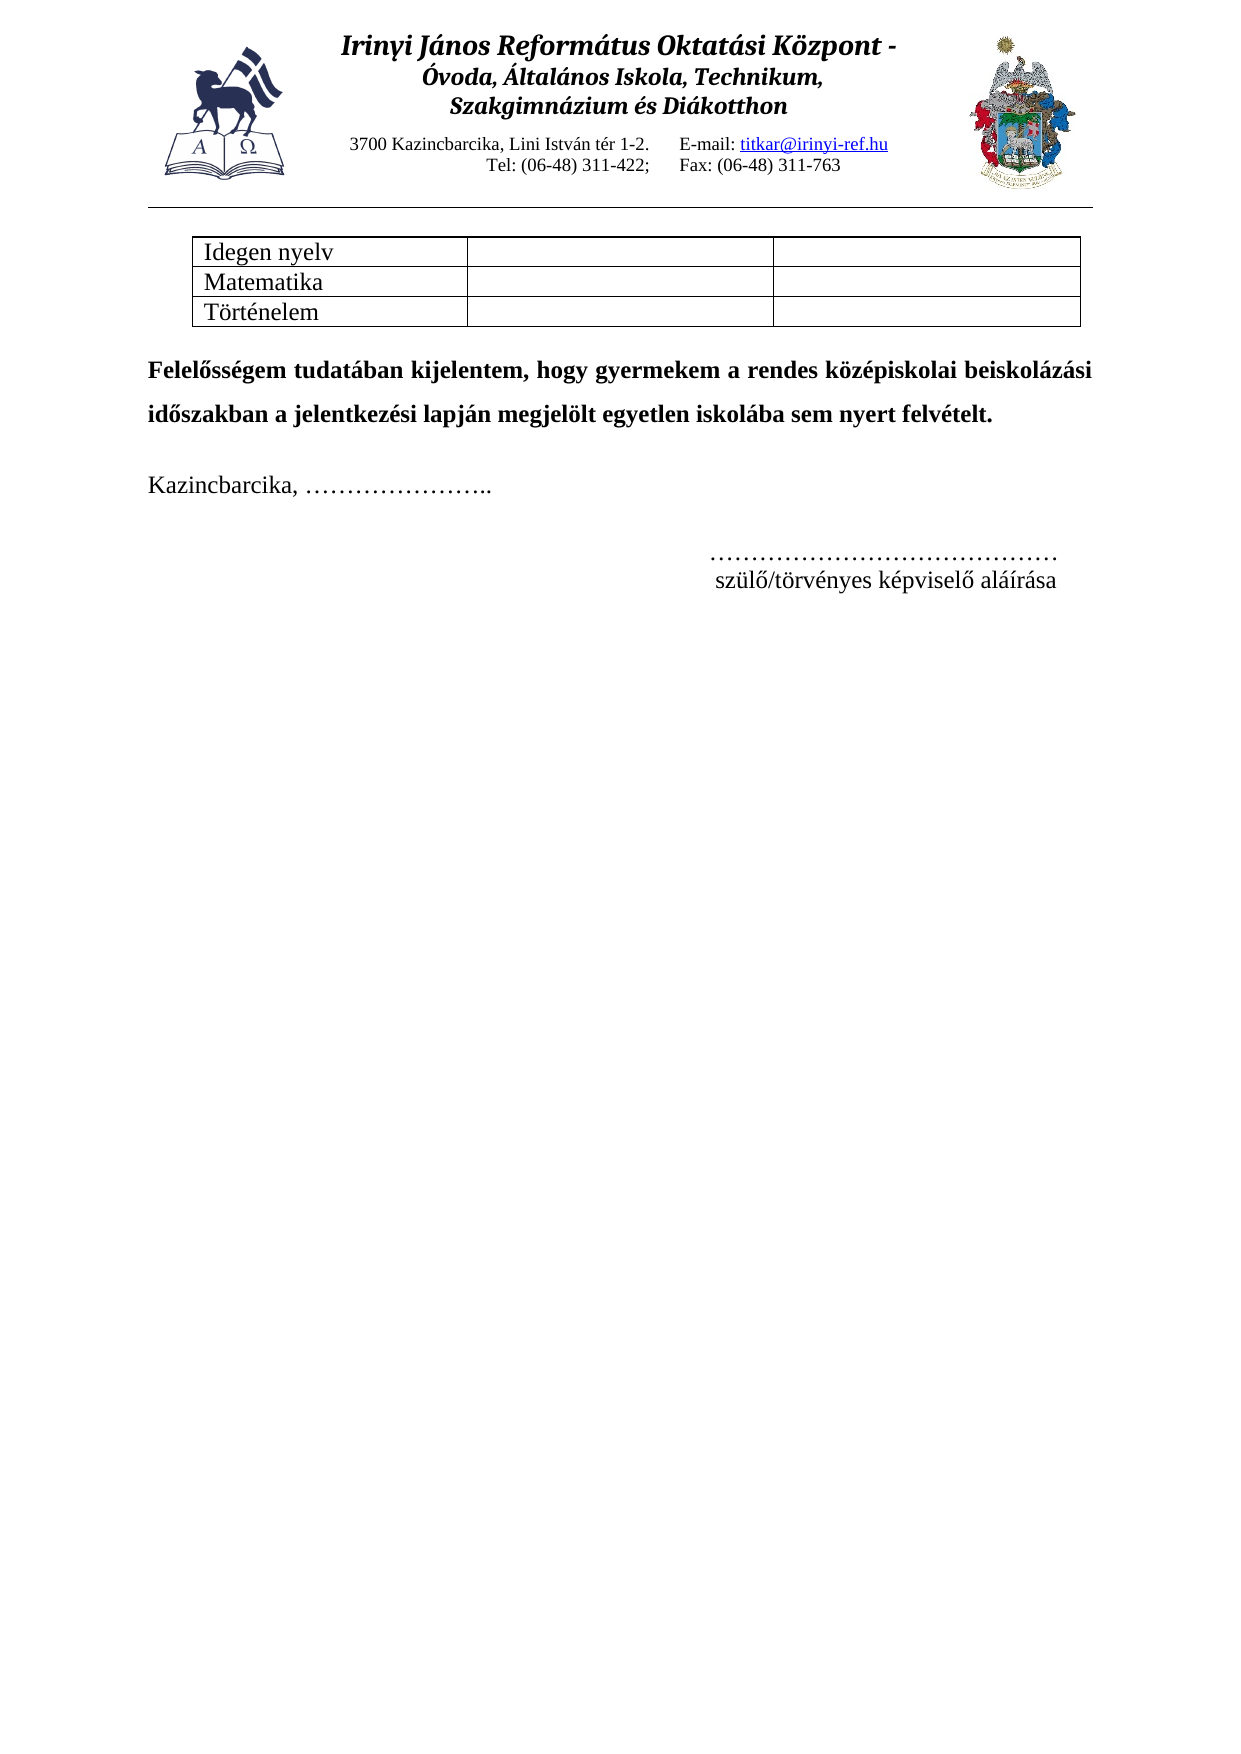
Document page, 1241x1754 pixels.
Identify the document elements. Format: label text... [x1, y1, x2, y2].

picture [968, 36, 1076, 189]
text Felelősségem tudatában kijelentem, hogy gyermekem a rendes középiskolai beiskolázási időszakban a jelentkezési lapján megjelölt egyetlen iskolába sem nyert felvételt. [148, 356, 1093, 427]
picture [162, 40, 286, 181]
table_cell Történelem [193, 297, 467, 326]
table_cell [774, 297, 1080, 326]
text Kazincbarcika, ………………….. [148, 471, 1093, 499]
table_cell Matematika [193, 267, 467, 296]
text szülő/törvényes képviselő aláírása [148, 566, 1093, 594]
table_cell [468, 238, 773, 266]
table_cell [774, 267, 1080, 296]
table_cell Idegen nyelv [193, 238, 467, 266]
table_cell [774, 238, 1080, 266]
text …………………………………… [148, 537, 1093, 566]
table_cell [468, 267, 773, 296]
table_cell [468, 297, 773, 326]
